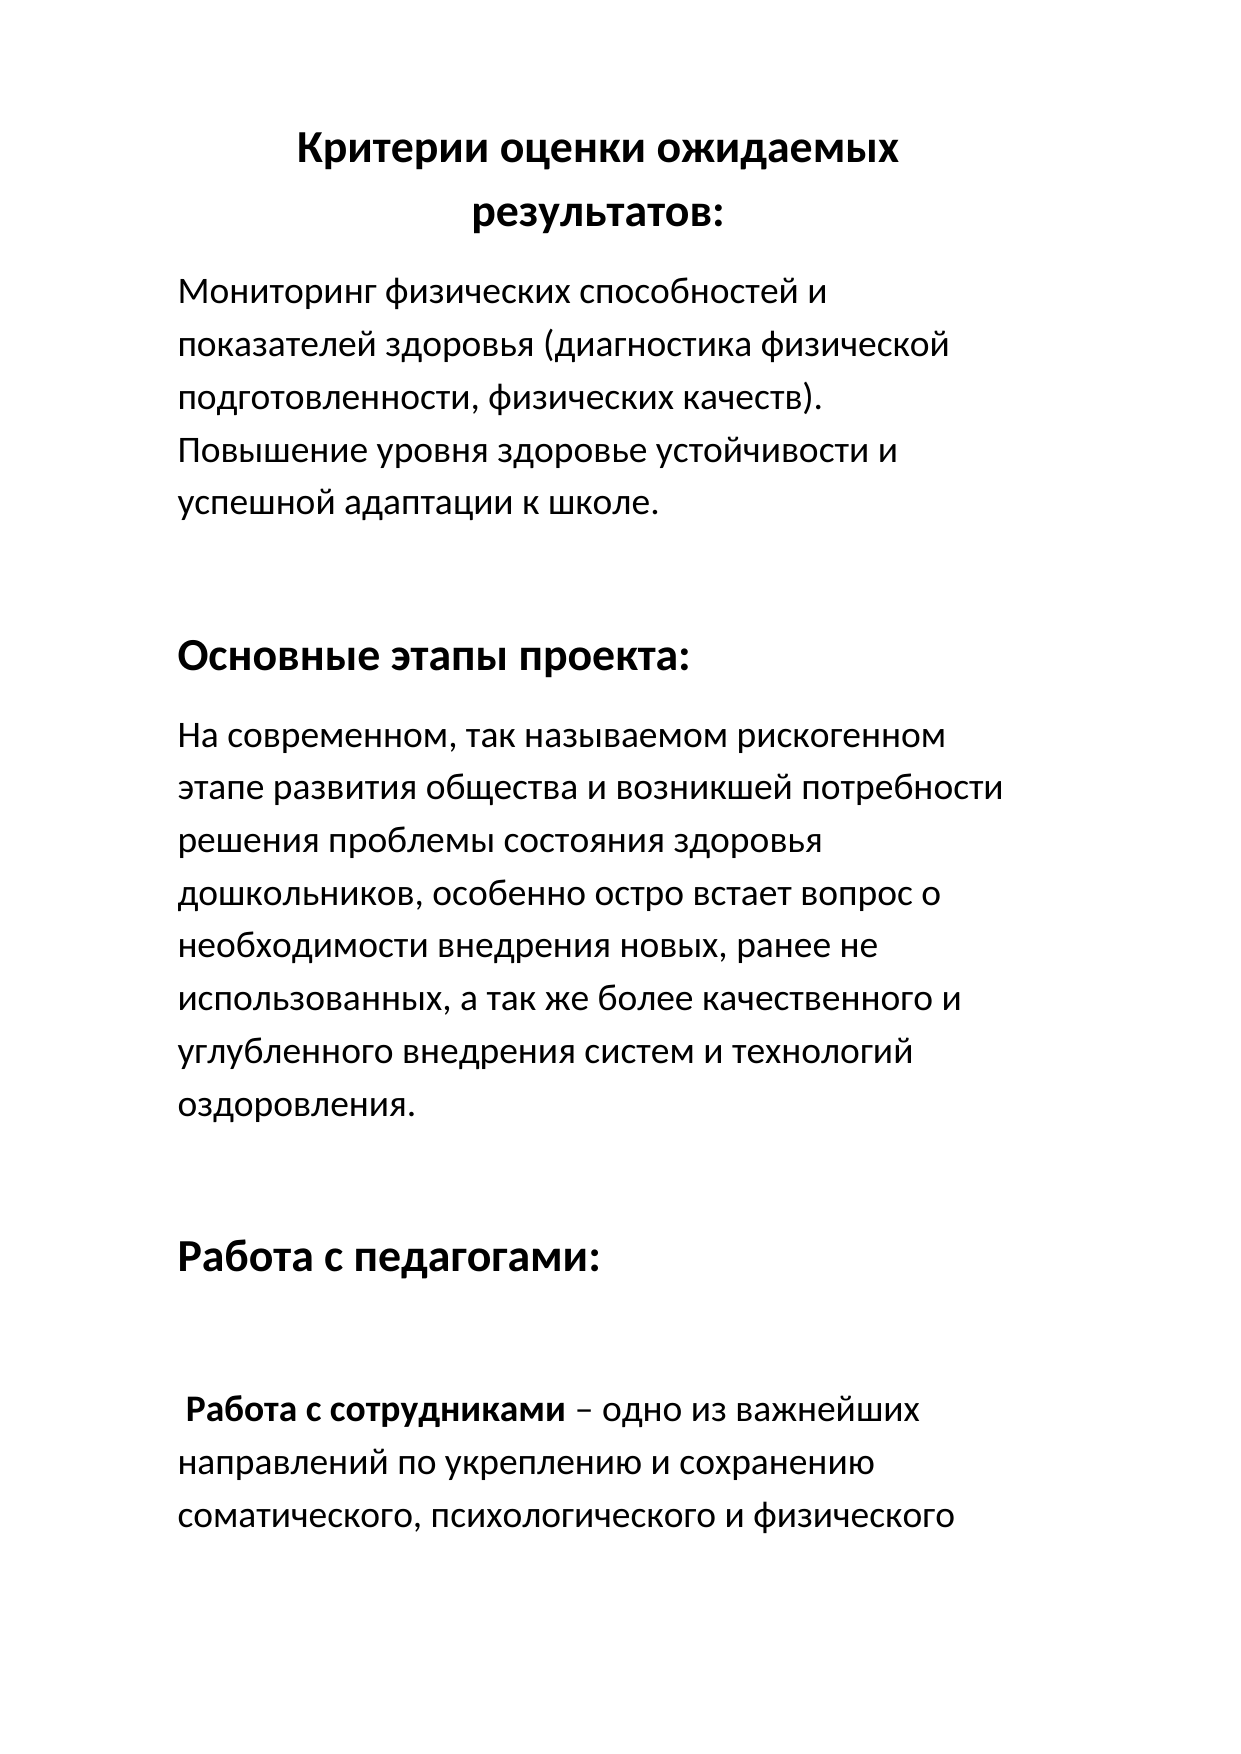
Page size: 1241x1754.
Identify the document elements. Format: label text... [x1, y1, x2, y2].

text Мониторинг физических способностей и показателей здоровья (диагностика физической подготовленности, физических качеств). Повышение уровня здоровье устойчивости и успешной адаптации к школе. [177, 267, 1019, 524]
text На современном, так называемом рискогенном этапе развития общества и возникшей потребности решения проблемы состояния здоровья дошкольников, особенно остро встает вопрос о необходимости внедрения новых, ранее не использованных, а так же более качественного и углубленного внедрения систем и технологий оздоровления. [177, 711, 1019, 1125]
text Критерии оценки ожидаемых результатов: [177, 118, 1019, 238]
text Работа с педагогами: [177, 1227, 1019, 1282]
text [177, 1385, 1019, 1536]
text Основные этапы проекта: [177, 625, 1019, 681]
